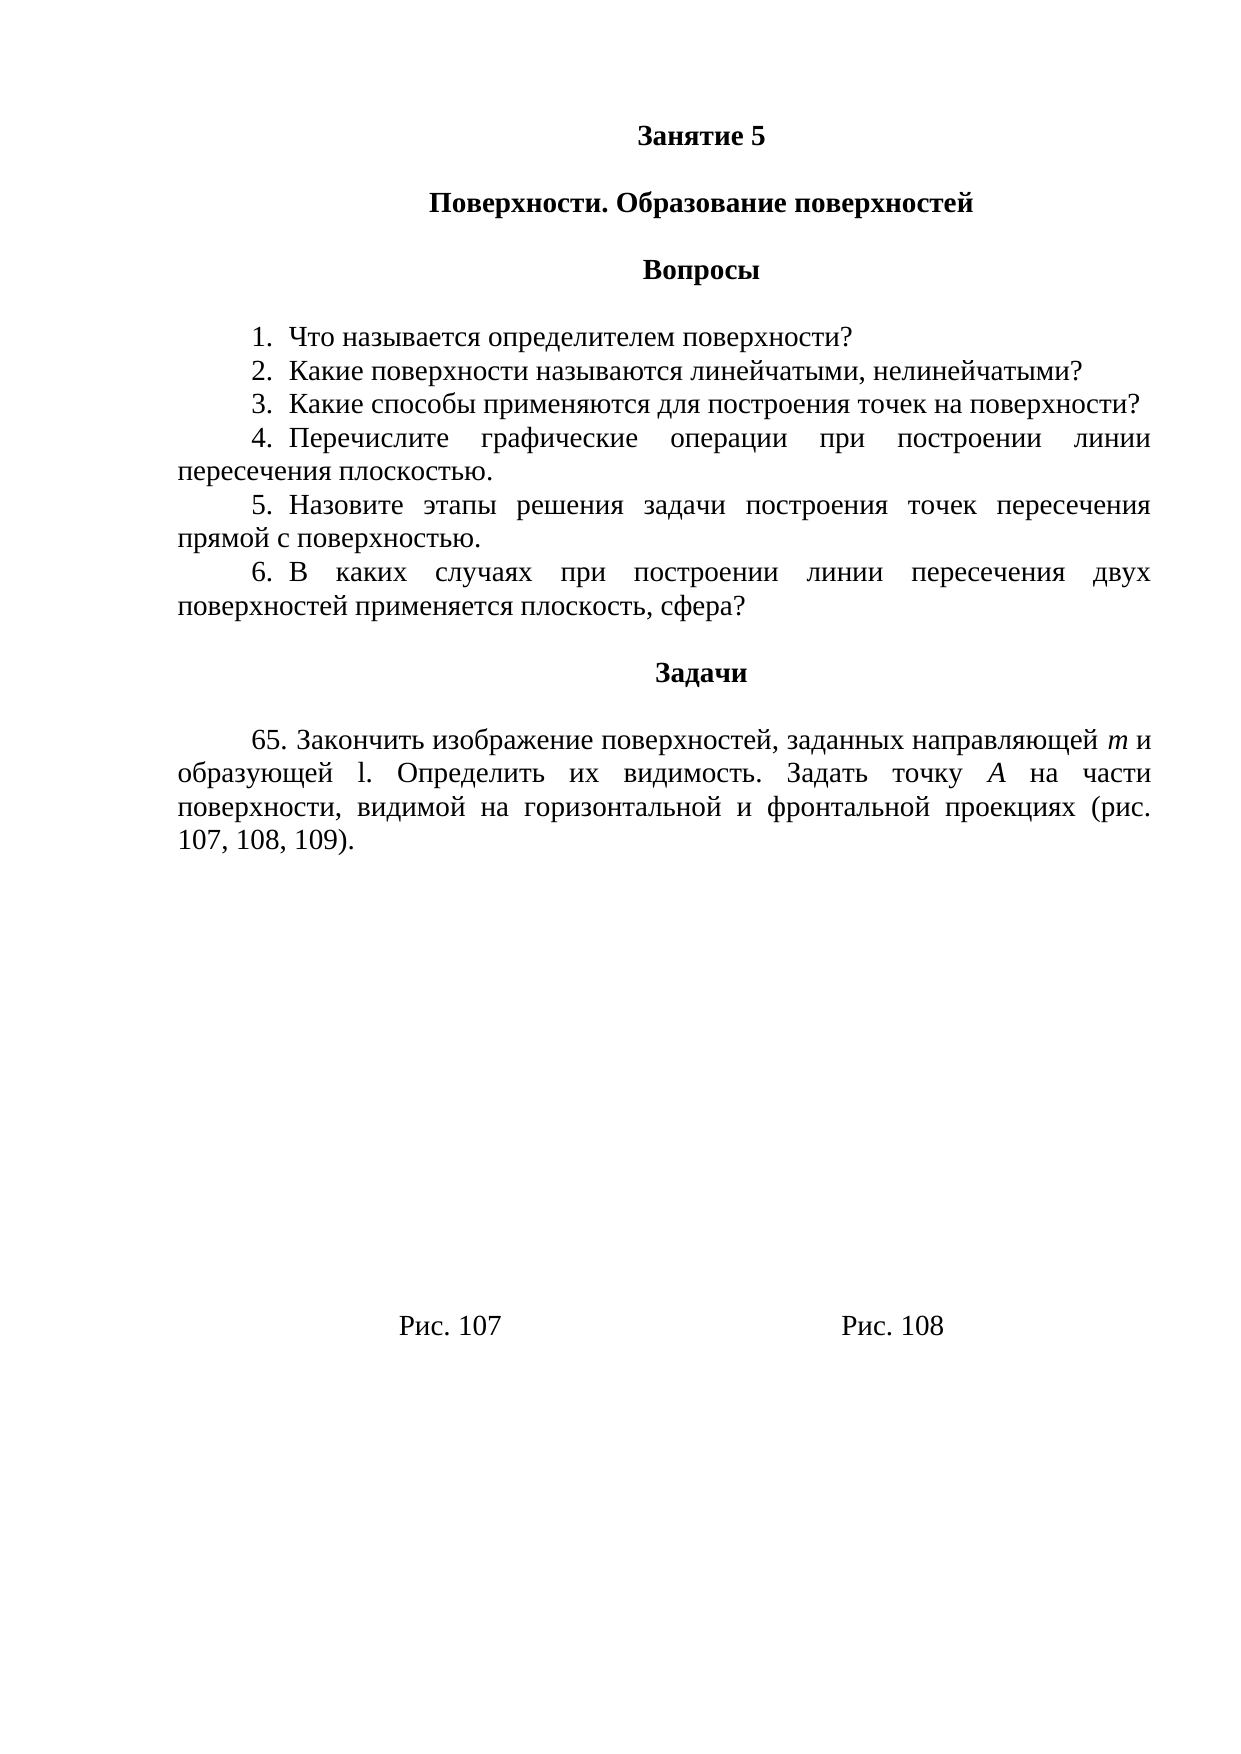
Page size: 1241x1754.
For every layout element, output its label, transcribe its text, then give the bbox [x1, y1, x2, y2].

list Перечислите графические операции при построении линии пересечения плоскостью. [177, 420, 1152, 487]
text Занятие 5 [215, 118, 1152, 152]
list Какие поверхности называются линейчатыми, нелинейчатыми? [177, 353, 1152, 386]
list Назовите этапы решения задачи построения точек пересечения прямой с поверхностью. [177, 487, 1152, 554]
text Рис. 107 Рис. 108 [251, 1308, 1152, 1342]
text Поверхности. Образование поверхностей [215, 185, 1152, 219]
list Какие способы применяются для построения точек на поверхности? [177, 386, 1152, 420]
list В каких случаях при построении линии пересечения двух поверхностей применяется плоскость, сфера? [177, 554, 1152, 621]
list Закончить изображение поверхностей, заданных направляющей m и образующей l. Определить их видимость. Задать точку А на части поверхности, видимой на горизонтальной и фронтальной проекциях (рис. 107, 108, 109). [177, 722, 1152, 856]
text Задачи [251, 655, 1152, 688]
list Что называется определителем поверхности? [177, 319, 1152, 353]
text Вопросы [215, 252, 1152, 286]
